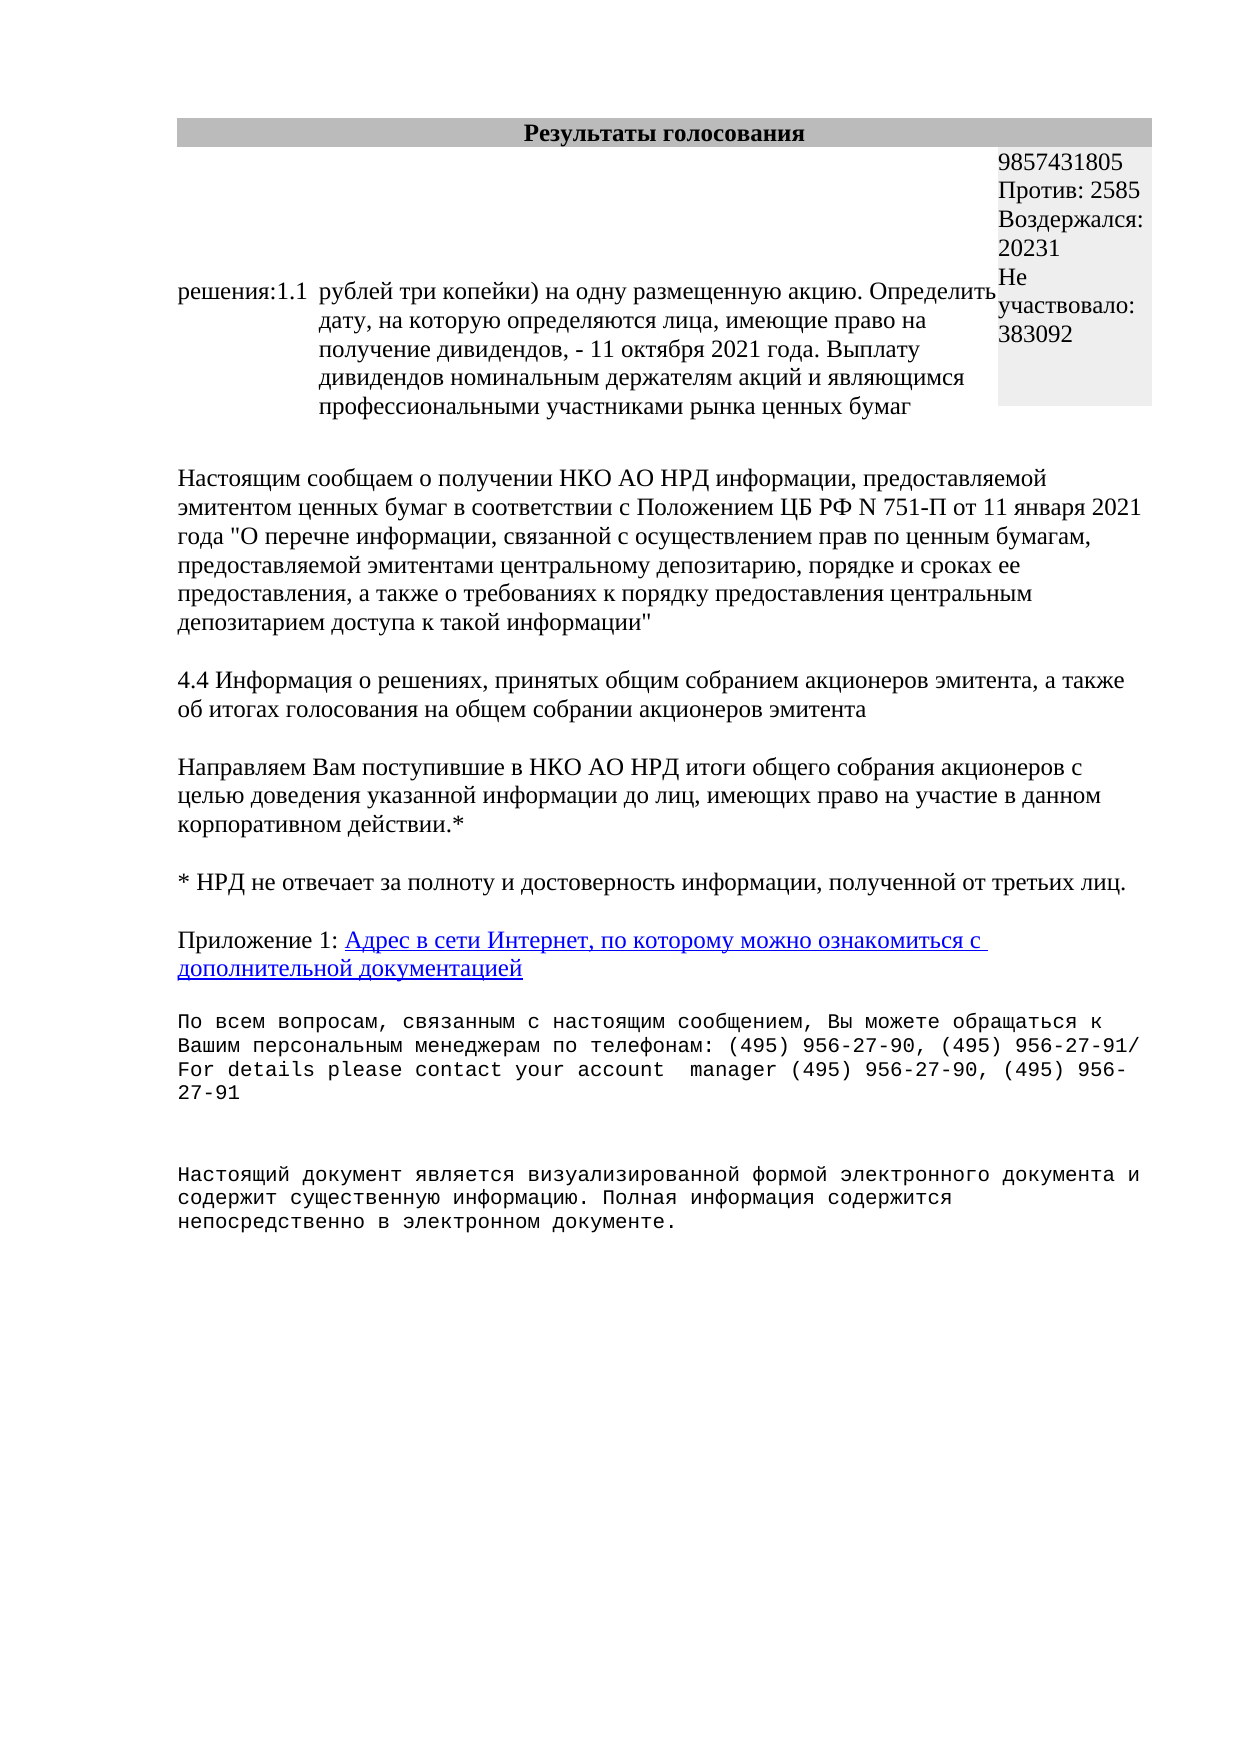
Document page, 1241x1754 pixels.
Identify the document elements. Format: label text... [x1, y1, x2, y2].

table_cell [998, 147, 1152, 406]
text Настоящий документ является визуализированной формой электронного документа и содержит существенную информацию. Полная информация содержится непосредственно в электронном документе. [177, 1163, 1152, 1234]
text Приложение 1: Адрес в сети Интернет, по которому можно ознакомиться с дополнительной документацией [177, 925, 1152, 982]
text Направляем Вам поступившие в НКО АО НРД итоги общего собрания акционеров с целью доведения указанной информации до лиц, имеющих право на участие в данном корпоративном действии.* * НРД не отвечает за полноту и достоверность информации, полученной от третьих лиц. [177, 752, 1152, 896]
table_header Результаты голосования [177, 118, 1152, 147]
text 4.4 Информация о решениях, принятых общим собранием акционеров эмитента, а также об итогах голосования на общем собрании акционеров эмитента [177, 665, 1152, 723]
text По всем вопросам, связанным с настоящим сообщением, Вы можете обращаться к Вашим персональным менеджерам по телефонам: (495) 956-27-90, (495) 956-27-91/ For details please contact your account manager (495) 956-27-90, (495) 956-27-91 [177, 1011, 1152, 1106]
text Настоящим сообщаем о получении НКО АО НРД информации, предоставляемой эмитентом ценных бумаг в соответствии с Положением ЦБ РФ N 751-П от 11 января 2021 года "О перечне информации, связанной с осуществлением прав по ценным бумагам, предоставляемой эмитентами центральному депозитарию, порядке и сроках ее предоставления, а также о требованиях к порядку предоставления центральным депозитарием доступа к такой информации" [177, 463, 1152, 636]
